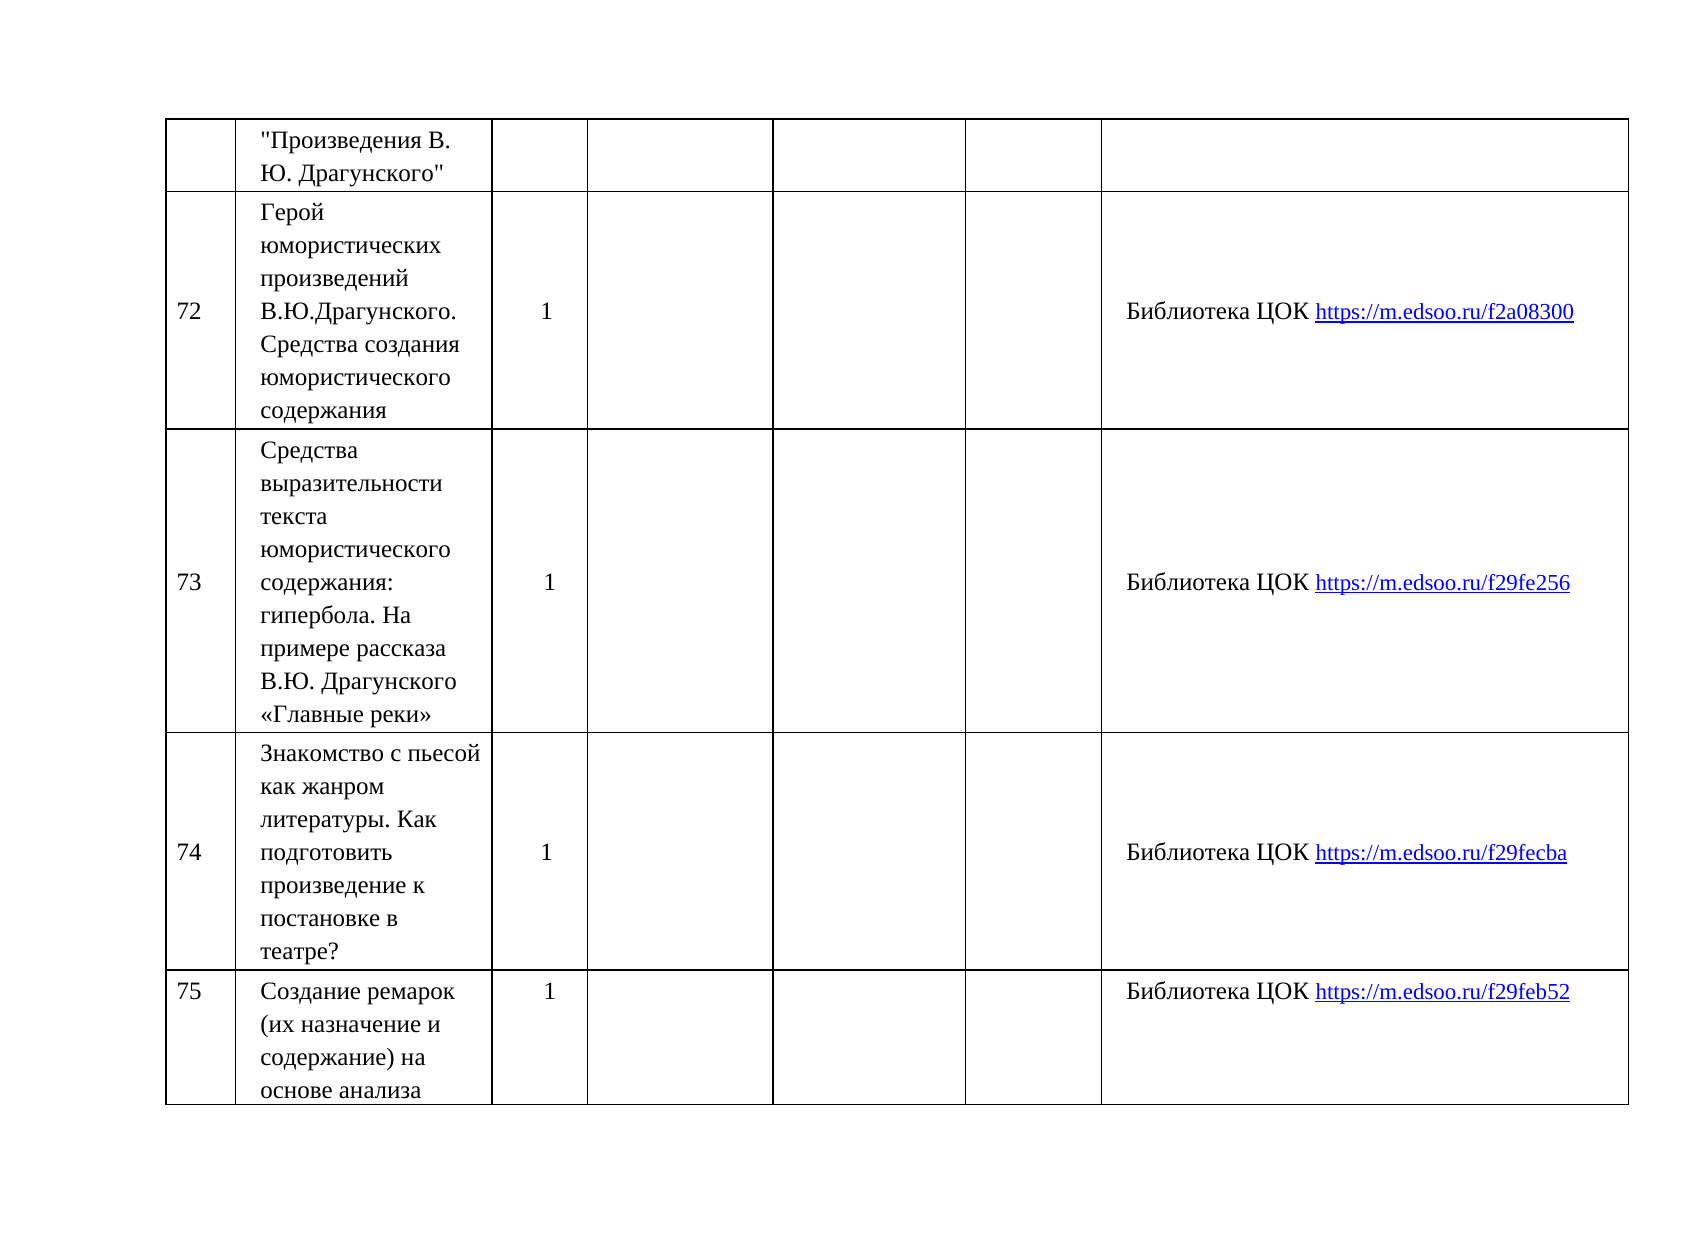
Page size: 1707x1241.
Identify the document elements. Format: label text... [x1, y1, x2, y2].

table_cell Знакомство с пьесой как жанром литературы. Как подготовить произведение к постановке в театре? [236, 733, 491, 969]
table_cell 1 [493, 733, 587, 969]
table_cell 71 [167, 120, 235, 191]
table_cell Герой юмористических произведений В.Ю.Драгунского. Средства создания юмористического содержания [236, 192, 491, 428]
table_cell 1 [493, 971, 587, 1104]
table_cell [966, 430, 1101, 732]
table_cell [774, 430, 965, 732]
table_cell [966, 733, 1101, 969]
table_cell 74 [167, 733, 235, 969]
table_cell Библиотека ЦОК https://m.edsoo.ru/f29fecba [1102, 733, 1628, 969]
table_cell [774, 120, 965, 191]
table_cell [1102, 120, 1628, 191]
table_cell [588, 971, 772, 1104]
table_cell [588, 192, 772, 428]
table_cell [966, 120, 1101, 191]
table_cell Библиотека ЦОК https://m.edsoo.ru/f2a08300 [1102, 192, 1628, 428]
table_cell 1 [493, 430, 587, 732]
table_cell Библиотека ЦОК https://m.edsoo.ru/f29fe256 [1102, 430, 1628, 732]
table_cell 73 [167, 430, 235, 732]
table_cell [236, 971, 491, 1104]
table_cell [966, 192, 1101, 428]
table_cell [236, 120, 491, 191]
table_cell 1 [493, 120, 587, 191]
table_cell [1102, 971, 1628, 1104]
table_cell [774, 192, 965, 428]
table_cell [966, 971, 1101, 1104]
table_cell 75 [167, 971, 235, 1104]
table_cell 72 [167, 192, 235, 428]
table_cell 1 [493, 192, 587, 428]
table_cell [588, 733, 772, 969]
table_cell Средства выразительности текста юмористического содержания: гипербола. На примере рассказа В.Ю. Драгунского «Главные реки» [236, 430, 491, 732]
table_cell [774, 733, 965, 969]
table_cell [588, 430, 772, 732]
table_cell [774, 971, 965, 1104]
table_cell [588, 120, 772, 191]
